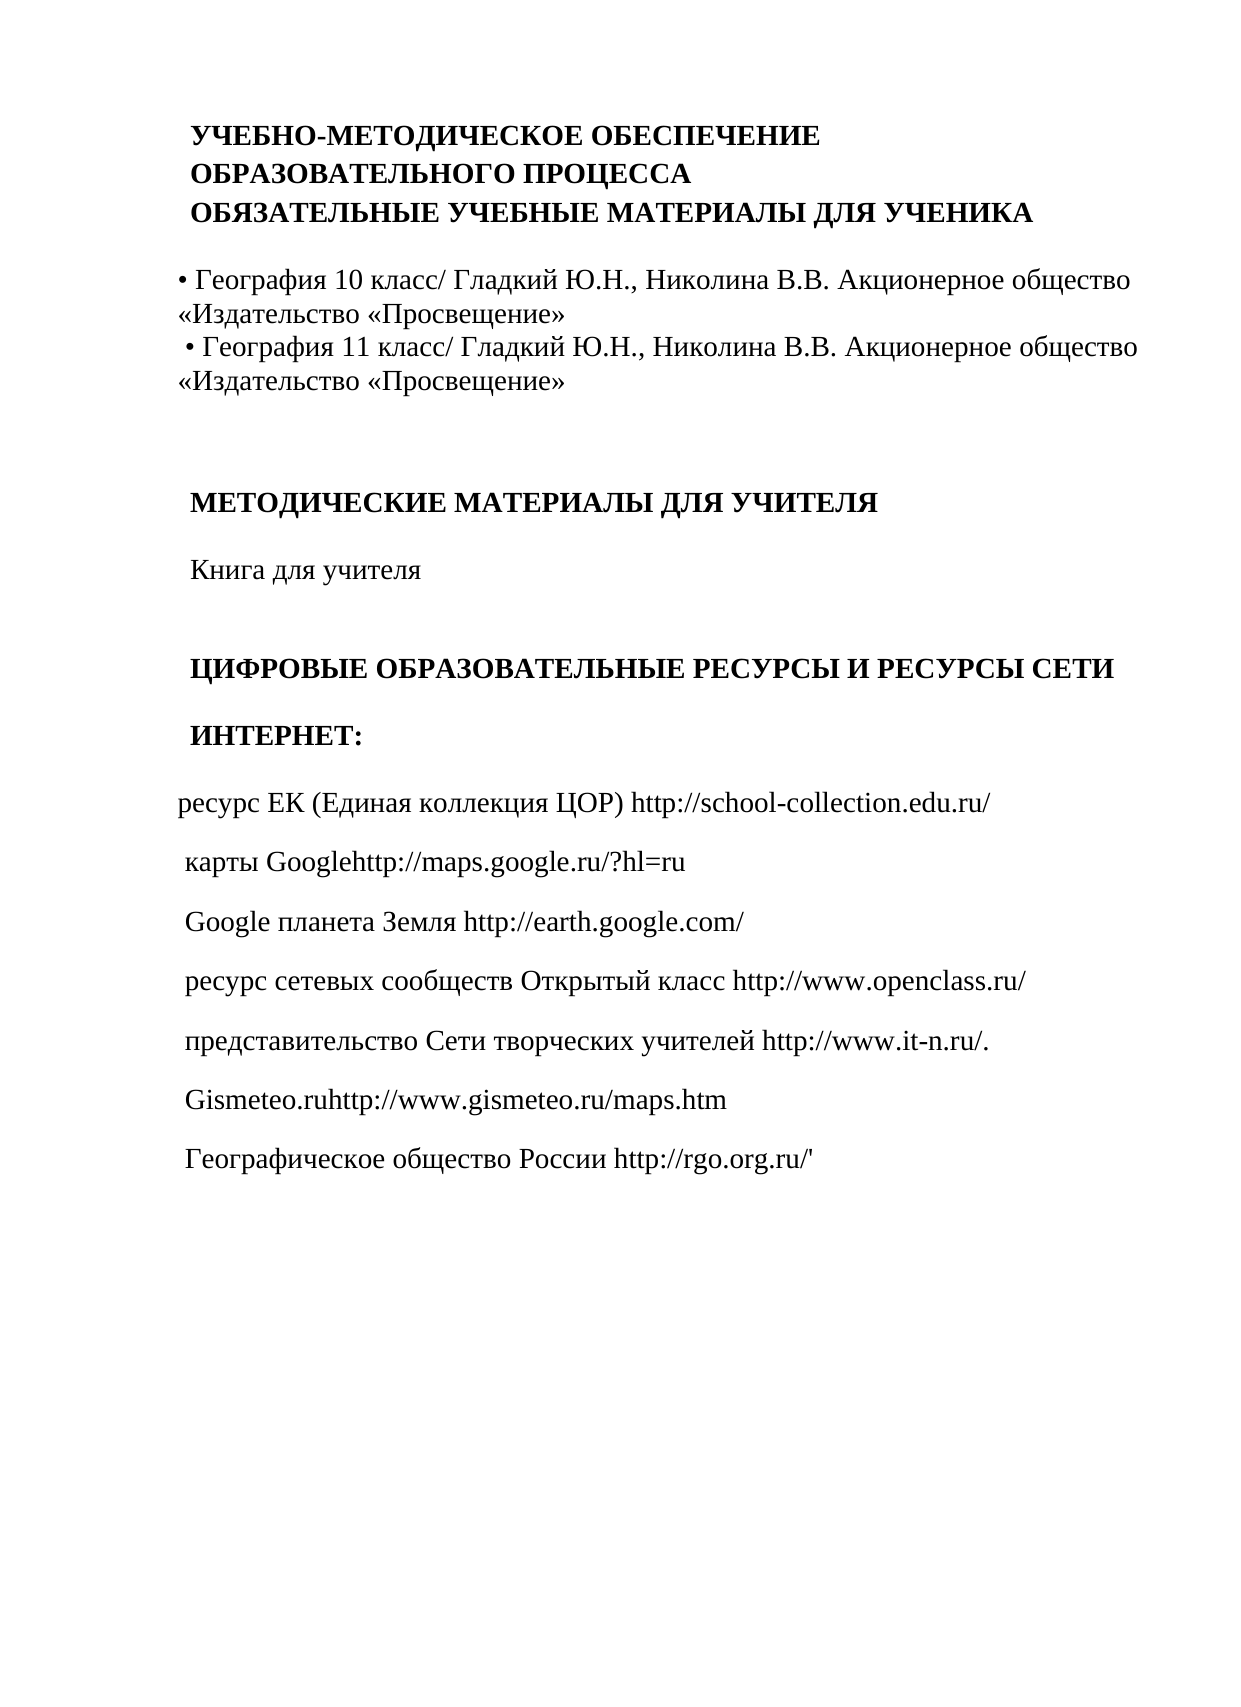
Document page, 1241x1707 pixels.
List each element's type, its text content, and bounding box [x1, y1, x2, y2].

text карты Googlehttp://maps.google.ru/?hl=ru [177, 844, 1152, 878]
text ресурс сетевых сообществ Открытый класс http://www.openclass.ru/ [177, 963, 1152, 997]
text Книга для учителя [190, 552, 1152, 585]
text Географическое общество России http://rgo.org.ru/' [177, 1141, 1152, 1175]
text УЧЕБНО-МЕТОДИЧЕСКОЕ ОБЕСПЕЧЕНИЕ ОБРАЗОВАТЕЛЬНОГО ПРОЦЕССА [190, 118, 1152, 190]
text • География 10 класс/ Гладкий Ю.Н., Николина В.В. Акционерное общество «Издательство «Просвещение» • География 11 класс/ Гладкий Ю.Н., Николина В.В. Акционерное общество «Издательство «Просвещение» [177, 262, 1152, 396]
text представительство Сети творческих учителей http://www.it-n.ru/. [177, 1023, 1152, 1056]
text Google планета Земля http://earth.google.com/ [177, 904, 1152, 937]
text ОБЯЗАТЕЛЬНЫЕ УЧЕБНЫЕ МАТЕРИАЛЫ ДЛЯ УЧЕНИКА [190, 195, 1152, 229]
text МЕТОДИЧЕСКИЕ МАТЕРИАЛЫ ДЛЯ УЧИТЕЛЯ [190, 485, 1152, 518]
text ЦИФРОВЫЕ ОБРАЗОВАТЕЛЬНЫЕ РЕСУРСЫ И РЕСУРСЫ СЕТИ ИНТЕРНЕТ: [190, 651, 1152, 752]
text ресурс ЕК (Единая коллекция ЦОР) http://school-collection.edu.ru/ [177, 785, 1152, 819]
text Gismeteo.ruhttp://www.gismeteo.ru/maps.htm [177, 1082, 1152, 1116]
